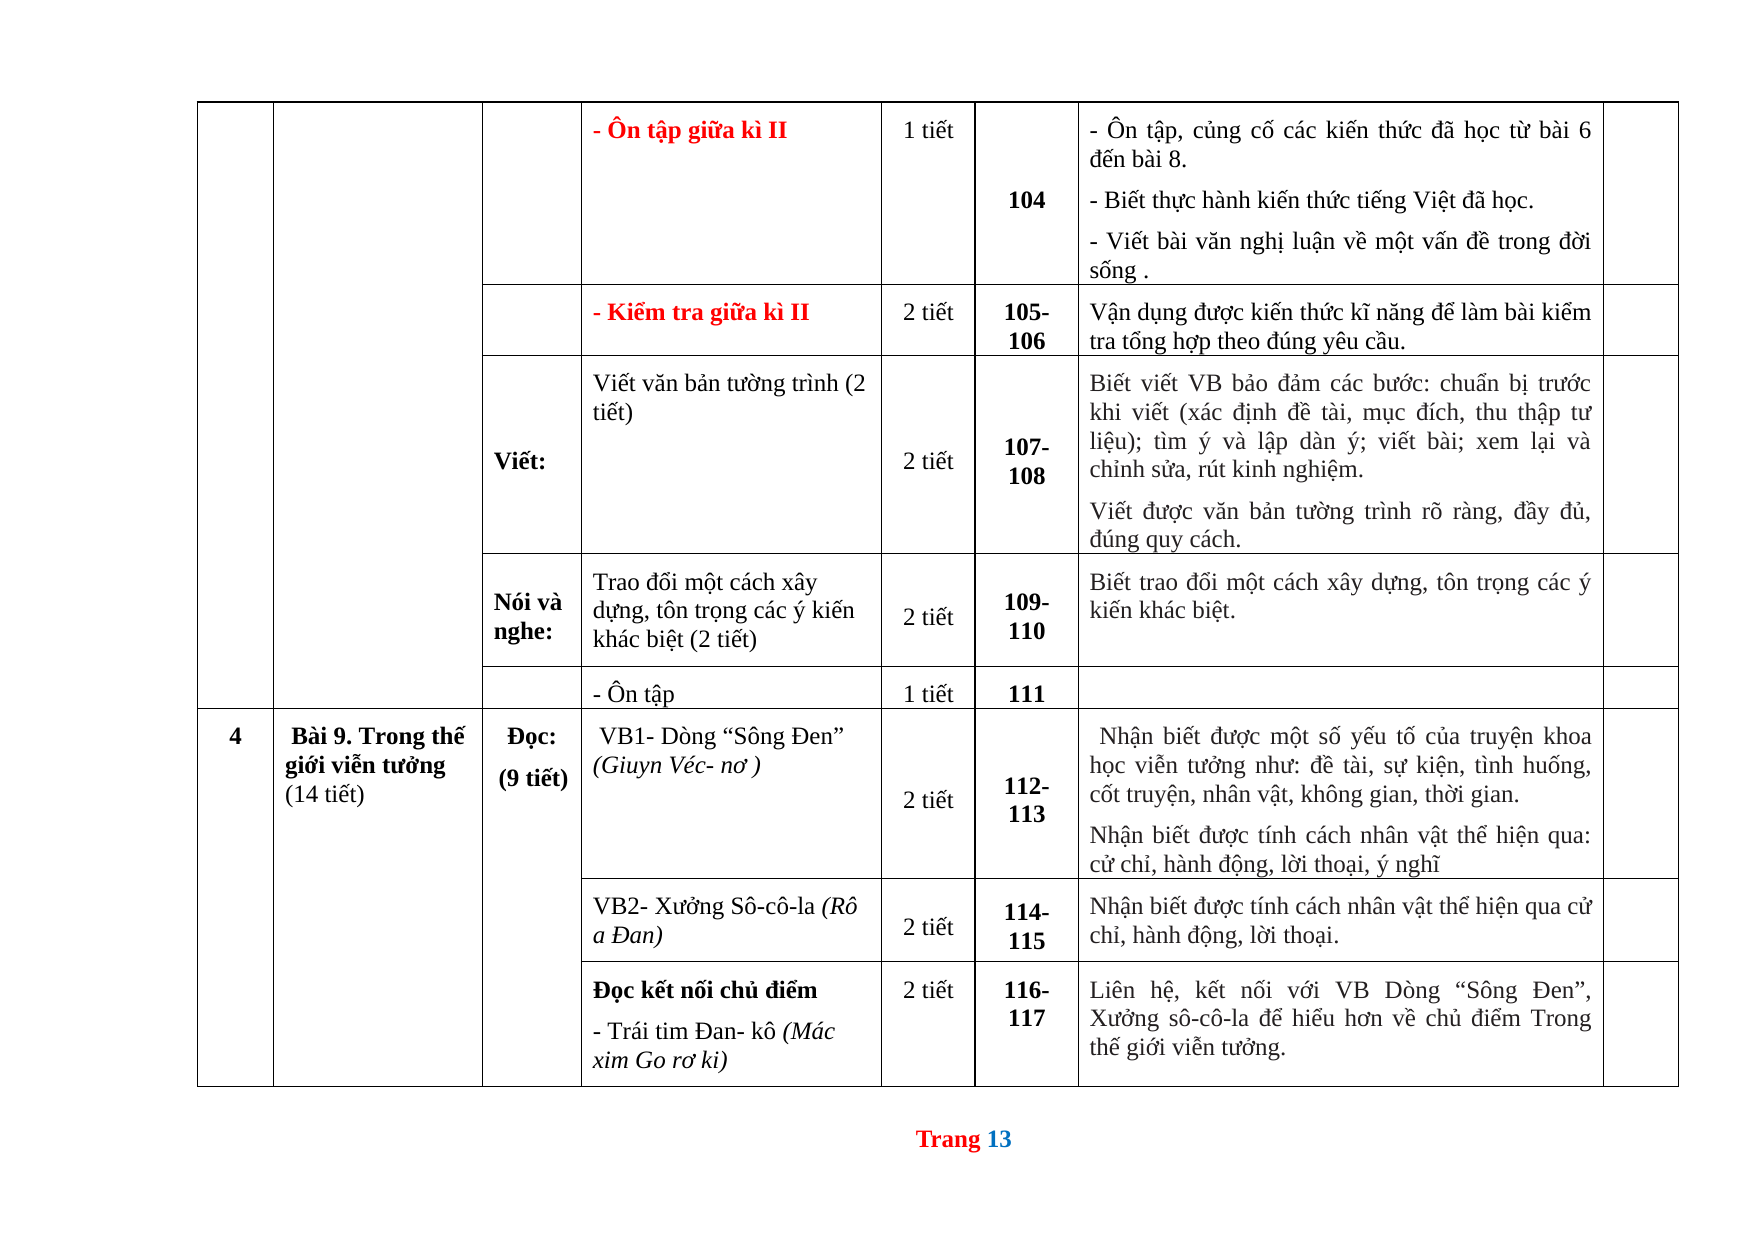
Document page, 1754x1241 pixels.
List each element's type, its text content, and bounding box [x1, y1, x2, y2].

table_cell 2 tiết [882, 879, 974, 961]
table_cell 112-113 [976, 709, 1078, 878]
table_cell [1604, 962, 1678, 1086]
table_cell 1 tiết [882, 667, 974, 708]
table_cell Đọc: (9 tiết) [483, 709, 581, 1086]
table_cell - Ôn tập giữa kì II [582, 103, 881, 284]
table_cell Vận dụng được kiến thức kĩ năng để làm bài kiểm tra tổng hợp theo đúng yêu cầu. [1079, 285, 1603, 355]
table_cell 109-110 [976, 554, 1078, 666]
table_cell [1604, 356, 1678, 553]
table_cell [1604, 103, 1678, 284]
table_cell [1604, 879, 1678, 961]
table_cell Liên hệ, kết nối với VB Dòng “Sông Đen”, Xưởng sô-cô-la để hiểu hơn về chủ điểm Trong thế giới viễn tưởng. [1079, 962, 1603, 1086]
table_cell [1604, 709, 1678, 878]
table_cell 4 [198, 709, 273, 1086]
table_cell 105-106 [976, 285, 1078, 355]
table_cell [1604, 285, 1678, 355]
table_cell Viết: [483, 356, 581, 553]
table_cell 2 tiết [882, 356, 974, 553]
table_cell 114-115 [976, 879, 1078, 961]
table_cell Biết trao đổi một cách xây dựng, tôn trọng các ý kiến khác biệt. [1079, 554, 1603, 666]
table_cell Nói và nghe: [483, 554, 581, 666]
table_cell Đọc kết nối chủ điểm - Trái tim Đan- kô (Mác xim Go rơ ki) [582, 962, 881, 1086]
table_cell 104 [976, 103, 1078, 284]
table_cell 1 tiết [882, 103, 974, 284]
table_cell 107-108 [976, 356, 1078, 553]
table_cell 2 tiết [882, 554, 974, 666]
table_cell Bài 9. Trong thế giới viễn tưởng (14 tiết) [274, 709, 482, 1086]
table_cell 116-117 [976, 962, 1078, 1086]
table_cell VB1- Dòng “Sông Đen” (Giuyn Véc- nơ ) [582, 709, 881, 878]
table_cell Biết viết VB bảo đảm các bước: chuẩn bị trước khi viết (xác định đề tài, mục đích, thu thập tư liệu); tìm ý và lập dàn ý; viết bài; xem lại và chỉnh sửa, rút kinh nghiệm. Viết được văn bản tường trình rõ ràng, đầy đủ, đúng quy cách. [1079, 356, 1603, 553]
table_cell - Ôn tập [582, 667, 881, 708]
table_cell 2 tiết [882, 962, 974, 1086]
table_cell - Kiểm tra giữa kì II [582, 285, 881, 355]
table_cell 111 [976, 667, 1078, 708]
table_cell [483, 667, 581, 708]
table_cell 2 tiết [882, 285, 974, 355]
table_cell [483, 103, 581, 284]
table_cell Viết văn bản tường trình (2 tiết) [582, 356, 881, 553]
table_cell VB2- Xưởng Sô-cô-la (Rô a Đan) [582, 879, 881, 961]
table_cell Trao đổi một cách xây dựng, tôn trọng các ý kiến khác biệt (2 tiết) [582, 554, 881, 666]
table_cell Nhận biết được tính cách nhân vật thể hiện qua cử chỉ, hành động, lời thoại. [1079, 879, 1603, 961]
table_cell [1604, 554, 1678, 666]
table_cell - Ôn tập, củng cố các kiến thức đã học từ bài 6 đến bài 8. - Biết thực hành kiến thức tiếng Việt đã học. - Viết bài văn nghị luận về một vấn đề trong đời sống . [1079, 103, 1603, 284]
table_cell [1079, 667, 1603, 708]
table_cell [483, 285, 581, 355]
table_cell Nhận biết được một số yếu tố của truyện khoa học viễn tưởng như: đề tài, sự kiện, tình huống, cốt truyện, nhân vật, không gian, thời gian. Nhận biết được tính cách nhân vật thể hiện qua: cử chỉ, hành động, lời thoại, ý nghĩ [1079, 709, 1603, 878]
table_cell 2 tiết [882, 709, 974, 878]
table_cell [1604, 667, 1678, 708]
